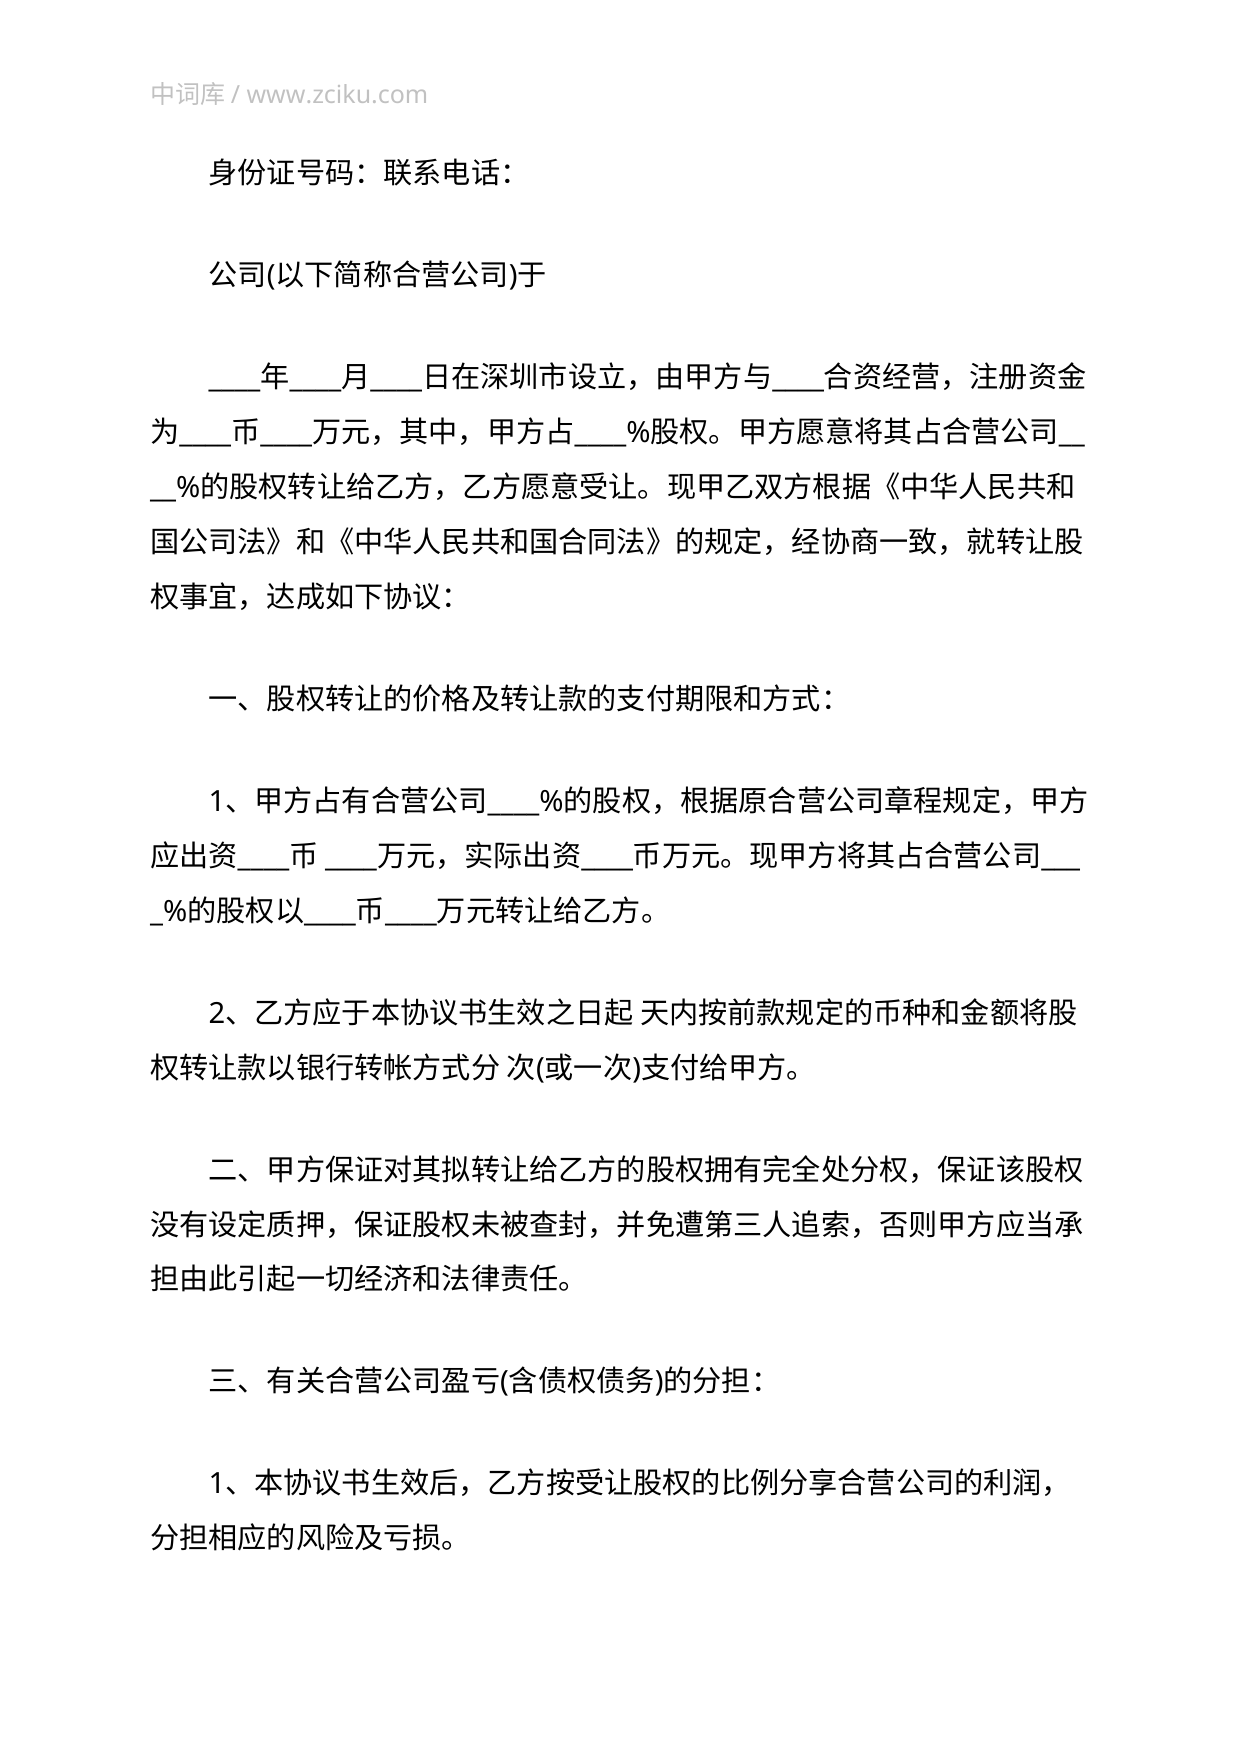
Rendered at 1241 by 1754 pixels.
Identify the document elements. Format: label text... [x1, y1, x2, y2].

text 公司(以下简称合营公司)于 [150, 252, 1090, 294]
text 二、甲方保证对其拟转让给乙方的股权拥有完全处分权，保证该股权没有设定质押，保证股权未被查封，并免遭第三人追索，否则甲方应当承担由此引起一切经济和法律责任。 [150, 1146, 1090, 1298]
text ____年____月____日在深圳市设立，由甲方与____合资经营，注册资金为____币____万元，其中，甲方占____%股权。甲方愿意将其占合营公司____%的股权转让给乙方，乙方愿意受让。现甲乙双方根据《中华人民共和国公司法》和《中华人民共和国合同法》的规定，经协商一致，就转让股权事宜，达成如下协议： [150, 354, 1090, 616]
text 三、有关合营公司盈亏(含债权债务)的分担： [150, 1358, 1090, 1400]
text 1、本协议书生效后，乙方按受让股权的比例分享合营公司的利润，分担相应的风险及亏损。 [150, 1460, 1090, 1557]
text 1、甲方占有合营公司____%的股权，根据原合营公司章程规定，甲方应出资____币 ____万元，实际出资____币万元。现甲方将其占合营公司____%的股权以____币____万元转让给乙方。 [150, 777, 1090, 929]
text 2、乙方应于本协议书生效之日起 天内按前款规定的币种和金额将股权转让款以银行转帐方式分 次(或一次)支付给甲方。 [150, 989, 1090, 1087]
text 一、股权转让的价格及转让款的支付期限和方式： [150, 675, 1090, 718]
text 身份证号码：联系电话： [150, 150, 1090, 192]
